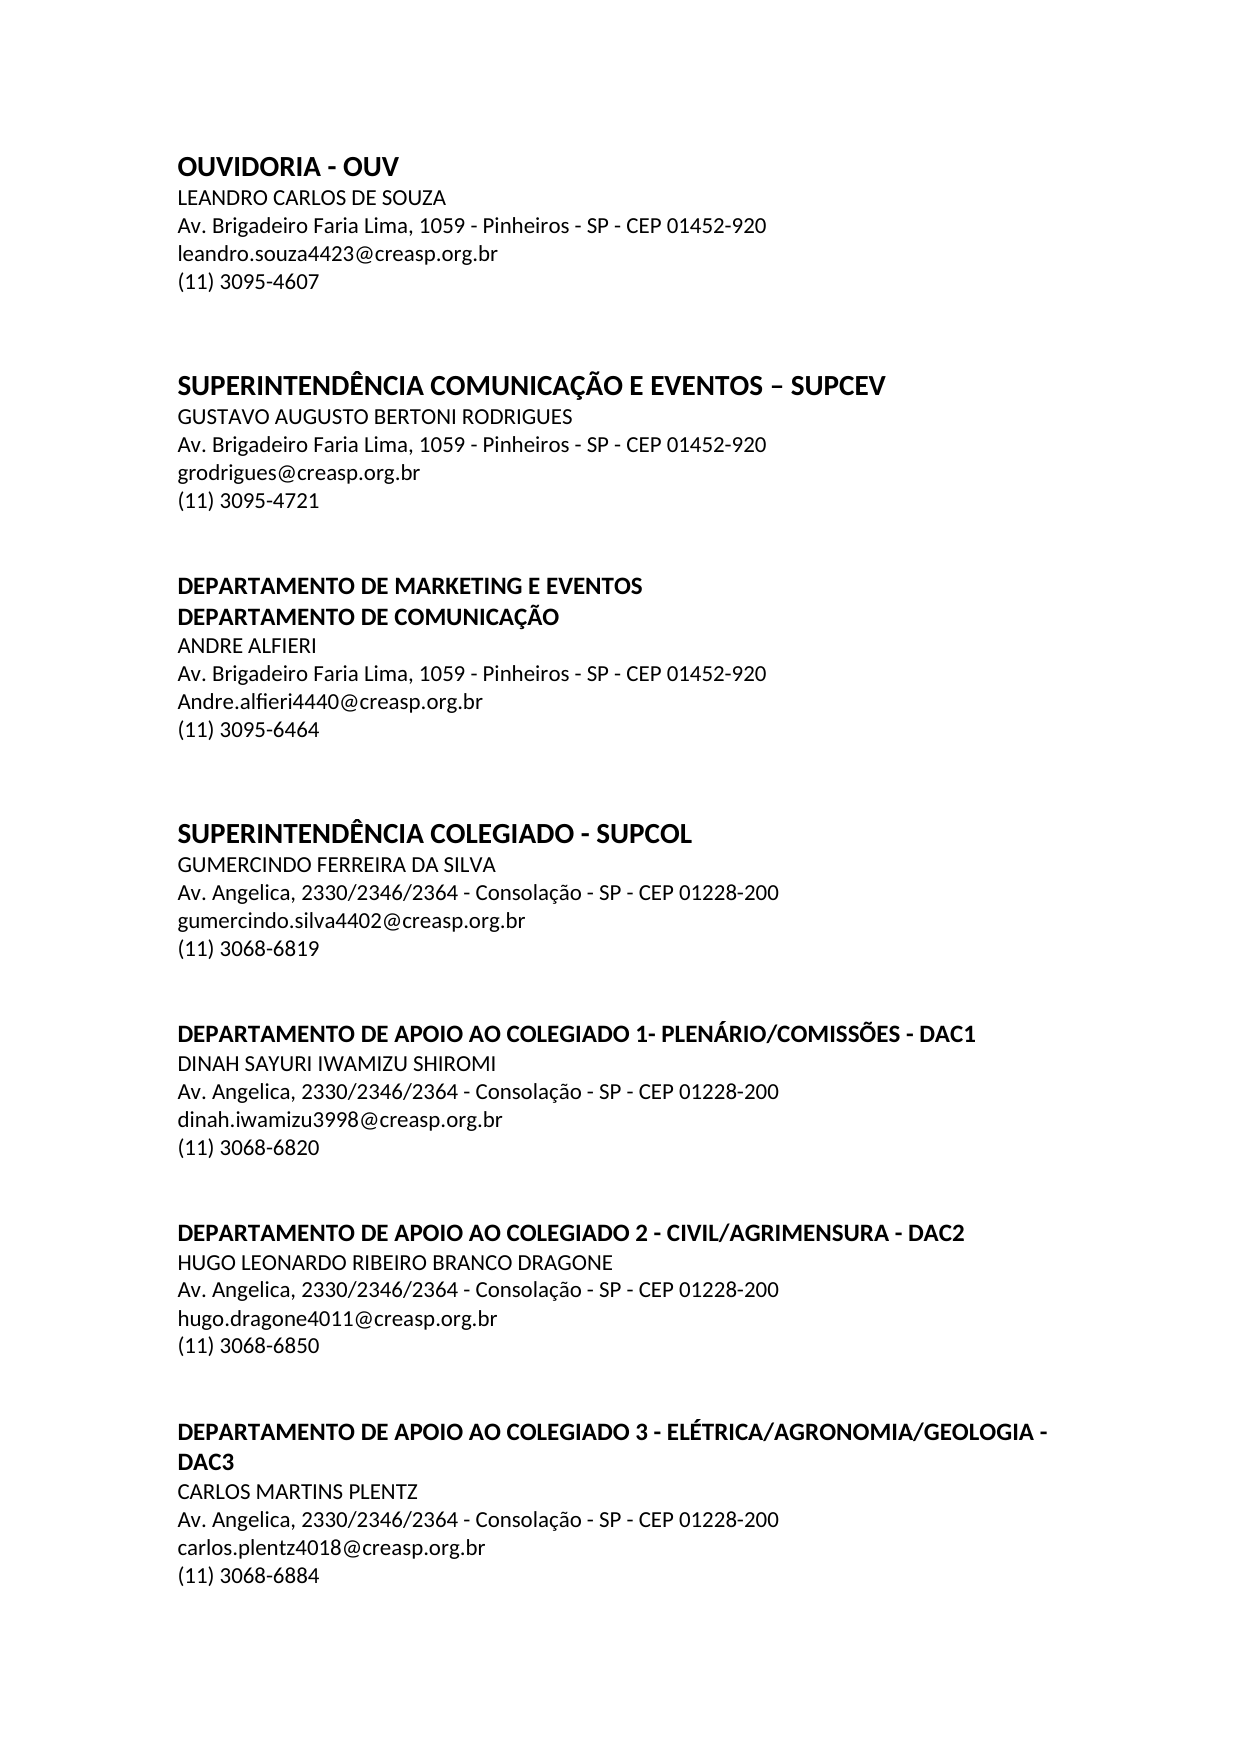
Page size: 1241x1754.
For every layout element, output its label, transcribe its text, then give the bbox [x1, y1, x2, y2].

text (11) 3095-4607 [177, 267, 1063, 295]
text grodrigues@creasp.org.br [177, 458, 1063, 486]
text DEPARTAMENTO DE COMUNICAÇÃO [177, 601, 1063, 631]
text DEPARTAMENTO DE APOIO AO COLEGIADO 1- PLENÁRIO/COMISSÕES - DAC1 [177, 1018, 1063, 1049]
text (11) 3068-6884 [177, 1561, 1063, 1589]
text Av. Angelica, 2330/2346/2364 - Consolação - SP - CEP 01228-200 [177, 1276, 1063, 1304]
text leandro.souza4423@creasp.org.br [177, 239, 1063, 267]
text SUPERINTENDÊNCIA COMUNICAÇÃO E EVENTOS – SUPCEV [177, 367, 1063, 402]
text CARLOS MARTINS PLENTZ [177, 1477, 1063, 1505]
text GUMERCINDO FERREIRA DA SILVA [177, 850, 1063, 878]
text LEANDRO CARLOS DE SOUZA [177, 183, 1063, 211]
text carlos.plentz4018@creasp.org.br [177, 1533, 1063, 1561]
text GUSTAVO AUGUSTO BERTONI RODRIGUES [177, 402, 1063, 430]
text (11) 3068-6820 [177, 1133, 1063, 1161]
text DEPARTAMENTO DE APOIO AO COLEGIADO 3 - ELÉTRICA/AGRONOMIA/GEOLOGIA - DAC3 [177, 1416, 1063, 1477]
text Av. Angelica, 2330/2346/2364 - Consolação - SP - CEP 01228-200 [177, 1077, 1063, 1105]
text (11) 3095-4721 [177, 486, 1063, 514]
text SUPERINTENDÊNCIA COLEGIADO - SUPCOL [177, 815, 1063, 850]
text Av. Angelica, 2330/2346/2364 - Consolação - SP - CEP 01228-200 [177, 878, 1063, 906]
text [177, 1505, 1063, 1533]
text (11) 3068-6819 [177, 934, 1063, 962]
text Av. Brigadeiro Faria Lima, 1059 - Pinheiros - SP - CEP 01452-920 [177, 659, 1063, 687]
text DINAH SAYURI IWAMIZU SHIROMI [177, 1049, 1063, 1077]
text HUGO LEONARDO RIBEIRO BRANCO DRAGONE [177, 1248, 1063, 1276]
text gumercindo.silva4402@creasp.org.br [177, 906, 1063, 934]
text Av. Brigadeiro Faria Lima, 1059 - Pinheiros - SP - CEP 01452-920 [177, 430, 1063, 458]
text (11) 3068-6850 [177, 1332, 1063, 1360]
text Andre.alfieri4440@creasp.org.br [177, 687, 1063, 715]
text (11) 3095-6464 [177, 715, 1063, 743]
text DEPARTAMENTO DE APOIO AO COLEGIADO 2 - CIVIL/AGRIMENSURA - DAC2 [177, 1217, 1063, 1248]
text ANDRE ALFIERI [177, 631, 1063, 659]
text dinah.iwamizu3998@creasp.org.br [177, 1105, 1063, 1133]
text OUVIDORIA - OUV [177, 148, 1063, 183]
text hugo.dragone4011@creasp.org.br [177, 1304, 1063, 1332]
text DEPARTAMENTO DE MARKETING E EVENTOS [177, 570, 1063, 601]
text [177, 211, 1063, 239]
